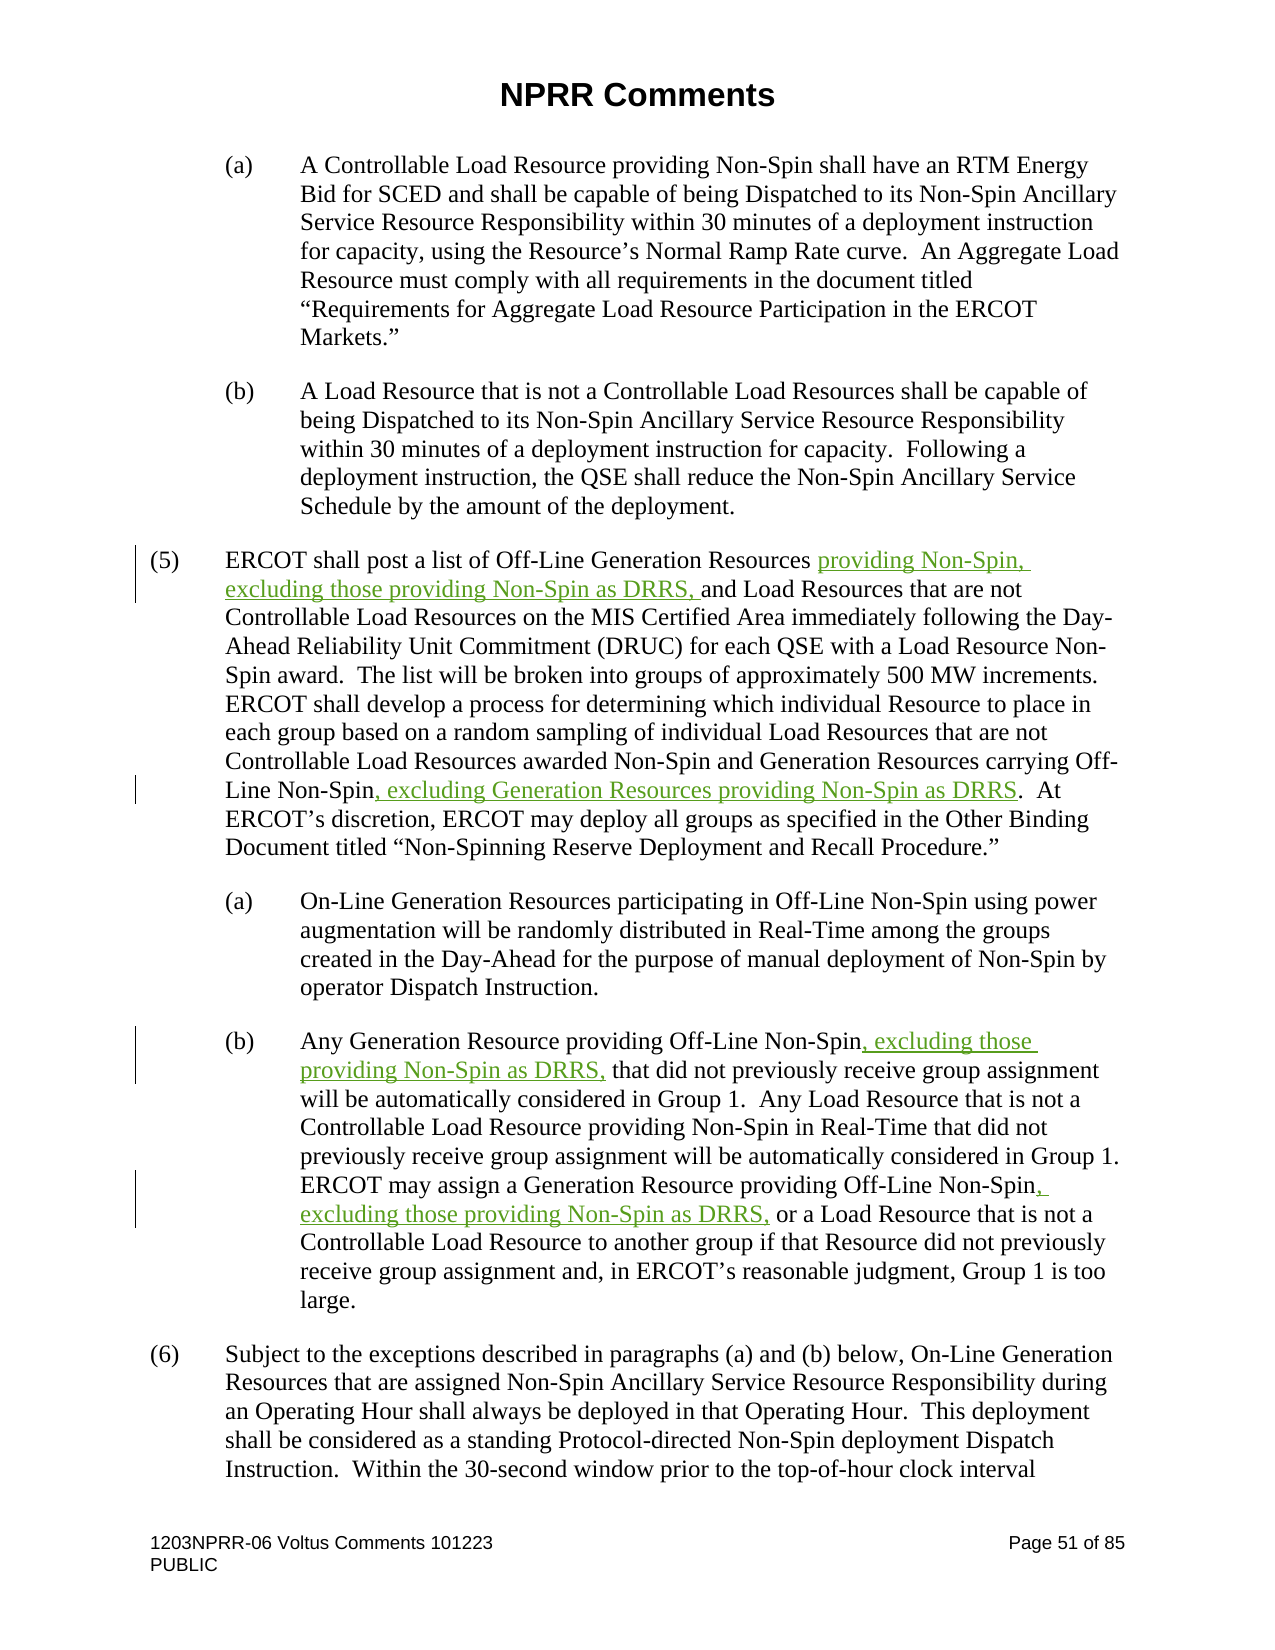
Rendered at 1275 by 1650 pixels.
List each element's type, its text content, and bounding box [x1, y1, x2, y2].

text (a) On-Line Generation Resources participating in Off-Line Non-Spin using power augmentation will be randomly distributed in Real-Time among the groups created in the Day-Ahead for the purpose of manual deployment of Non-Spin by operator Dispatch Instruction. [225, 886, 1125, 1001]
text (5) ERCOT shall post a list of Off-Line Generation Resources and Load Resources that are not Controllable Load Resources on the MIS Certified Area immediately following the Day-Ahead Reliability Unit Commitment (DRUC) for each QSE with a Load Resource Non-Spin award. The list will be broken into groups of approximately 500 MW increments. ERCOT shall develop a process for determining which individual Resource to place in each group based on a random sampling of individual Load Resources that are not Controllable Load Resources awarded Non-Spin and Generation Resources carrying Off-Line Non-Spin. At ERCOT’s discretion, ERCOT may deploy all groups as specified in the Other Binding Document titled “Non-Spinning Reserve Deployment and Recall Procedure.” [150, 545, 1125, 861]
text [150, 1339, 1125, 1482]
text (b) Any Generation Resource providing Off-Line Non-Spin that did not previously receive group assignment will be automatically considered in Group 1. Any Load Resource that is not a Controllable Load Resource providing Non-Spin in Real-Time that did not previously receive group assignment will be automatically considered in Group 1. ERCOT may assign a Generation Resource providing Off-Line Non-Spin or a Load Resource that is not a Controllable Load Resource to another group if that Resource did not previously receive group assignment and, in ERCOT’s reasonable judgment, Group 1 is too large. [225, 1026, 1125, 1314]
text (a) A Controllable Load Resource providing Non-Spin shall have an RTM Energy Bid for SCED and shall be capable of being Dispatched to its Non-Spin Ancillary Service Resource Responsibility within 30 minutes of a deployment instruction for capacity, using the Resource’s Normal Ramp Rate curve. An Aggregate Load Resource must comply with all requirements in the document titled “Requirements for Aggregate Load Resource Participation in the ERCOT Markets.” [225, 150, 1125, 351]
text (b) A Load Resource that is not a Controllable Load Resources shall be capable of being Dispatched to its Non-Spin Ancillary Service Resource Responsibility within 30 minutes of a deployment instruction for capacity. Following a deployment instruction, the QSE shall reduce the Non-Spin Ancillary Service Schedule by the amount of the deployment. [225, 376, 1125, 520]
